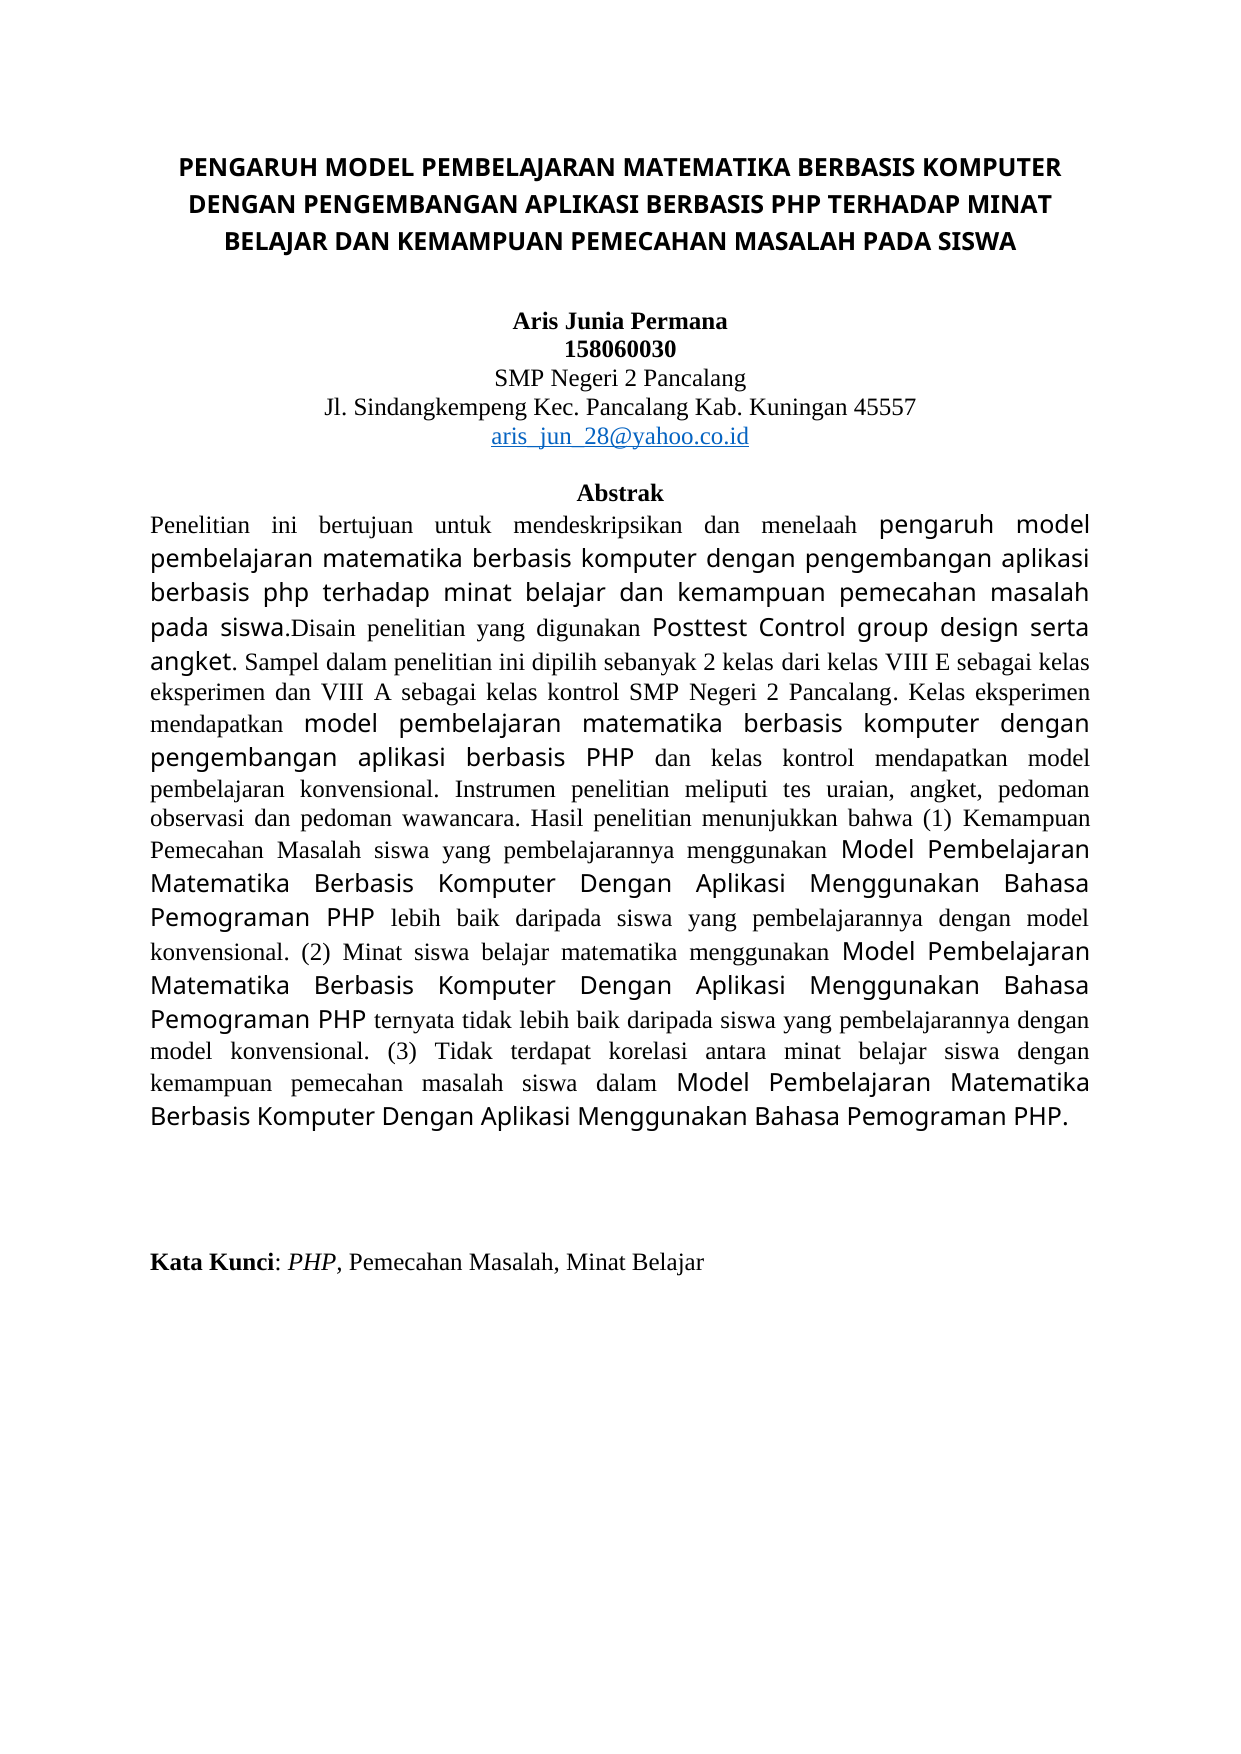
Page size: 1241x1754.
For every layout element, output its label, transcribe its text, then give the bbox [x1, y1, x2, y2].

text Aris Junia Permana [150, 306, 1090, 334]
text Kata Kunci: PHP, Pemecahan Masalah, Minat Belajar [150, 1247, 1090, 1276]
text Jl. Sindangkempeng Kec. Pancalang Kab. Kuningan 45557 [150, 392, 1090, 421]
text aris_jun_28@yahoo.co.id [150, 421, 1090, 449]
text 158060030 [150, 334, 1090, 363]
text PENGARUH MODEL PEMBELAJARAN MATEMATIKA BERBASIS KOMPUTER DENGAN PENGEMBANGAN APLIKASI BERBASIS PHP TERHADAP MINAT BELAJAR DAN KEMAMPUAN PEMECAHAN MASALAH PADA SISWA [150, 150, 1090, 258]
text Abstrak [150, 478, 1090, 507]
text Penelitian ini bertujuan untuk mendeskripsikan dan menelaah pengaruh model pembelajaran matematika berbasis komputer dengan pengembangan aplikasi berbasis php terhadap minat belajar dan kemampuan pemecahan masalah pada siswa.Disain penelitian yang digunakan Posttest Control group design serta angket. Sampel dalam penelitian ini dipilih sebanyak 2 kelas dari kelas VIII E sebagai kelas eksperimen dan VIII A sebagai kelas kontrol SMP Negeri 2 Pancalang. Kelas eksperimen mendapatkan model pembelajaran matematika berbasis komputer dengan pengembangan aplikasi berbasis PHP dan kelas kontrol mendapatkan model pembelajaran konvensional. Instrumen penelitian meliputi tes uraian, angket, pedoman observasi dan pedoman wawancara. Hasil penelitian menunjukkan bahwa (1) Kemampuan Pemecahan Masalah siswa yang pembelajarannya menggunakan Model Pembelajaran Matematika Berbasis Komputer Dengan Aplikasi Menggunakan Bahasa Pemograman PHP lebih baik daripada siswa yang pembelajarannya dengan model konvensional. (2) Minat siswa belajar matematika menggunakan Model Pembelajaran Matematika Berbasis Komputer Dengan Aplikasi Menggunakan Bahasa Pemograman PHP ternyata tidak lebih baik daripada siswa yang pembelajarannya dengan model konvensional. (3) Tidak terdapat korelasi antara minat belajar siswa dengan kemampuan pemecahan masalah siswa dalam Model Pembelajaran Matematika Berbasis Komputer Dengan Aplikasi Menggunakan Bahasa Pemograman PHP. [150, 507, 1090, 1133]
text SMP Negeri 2 Pancalang [150, 363, 1090, 392]
